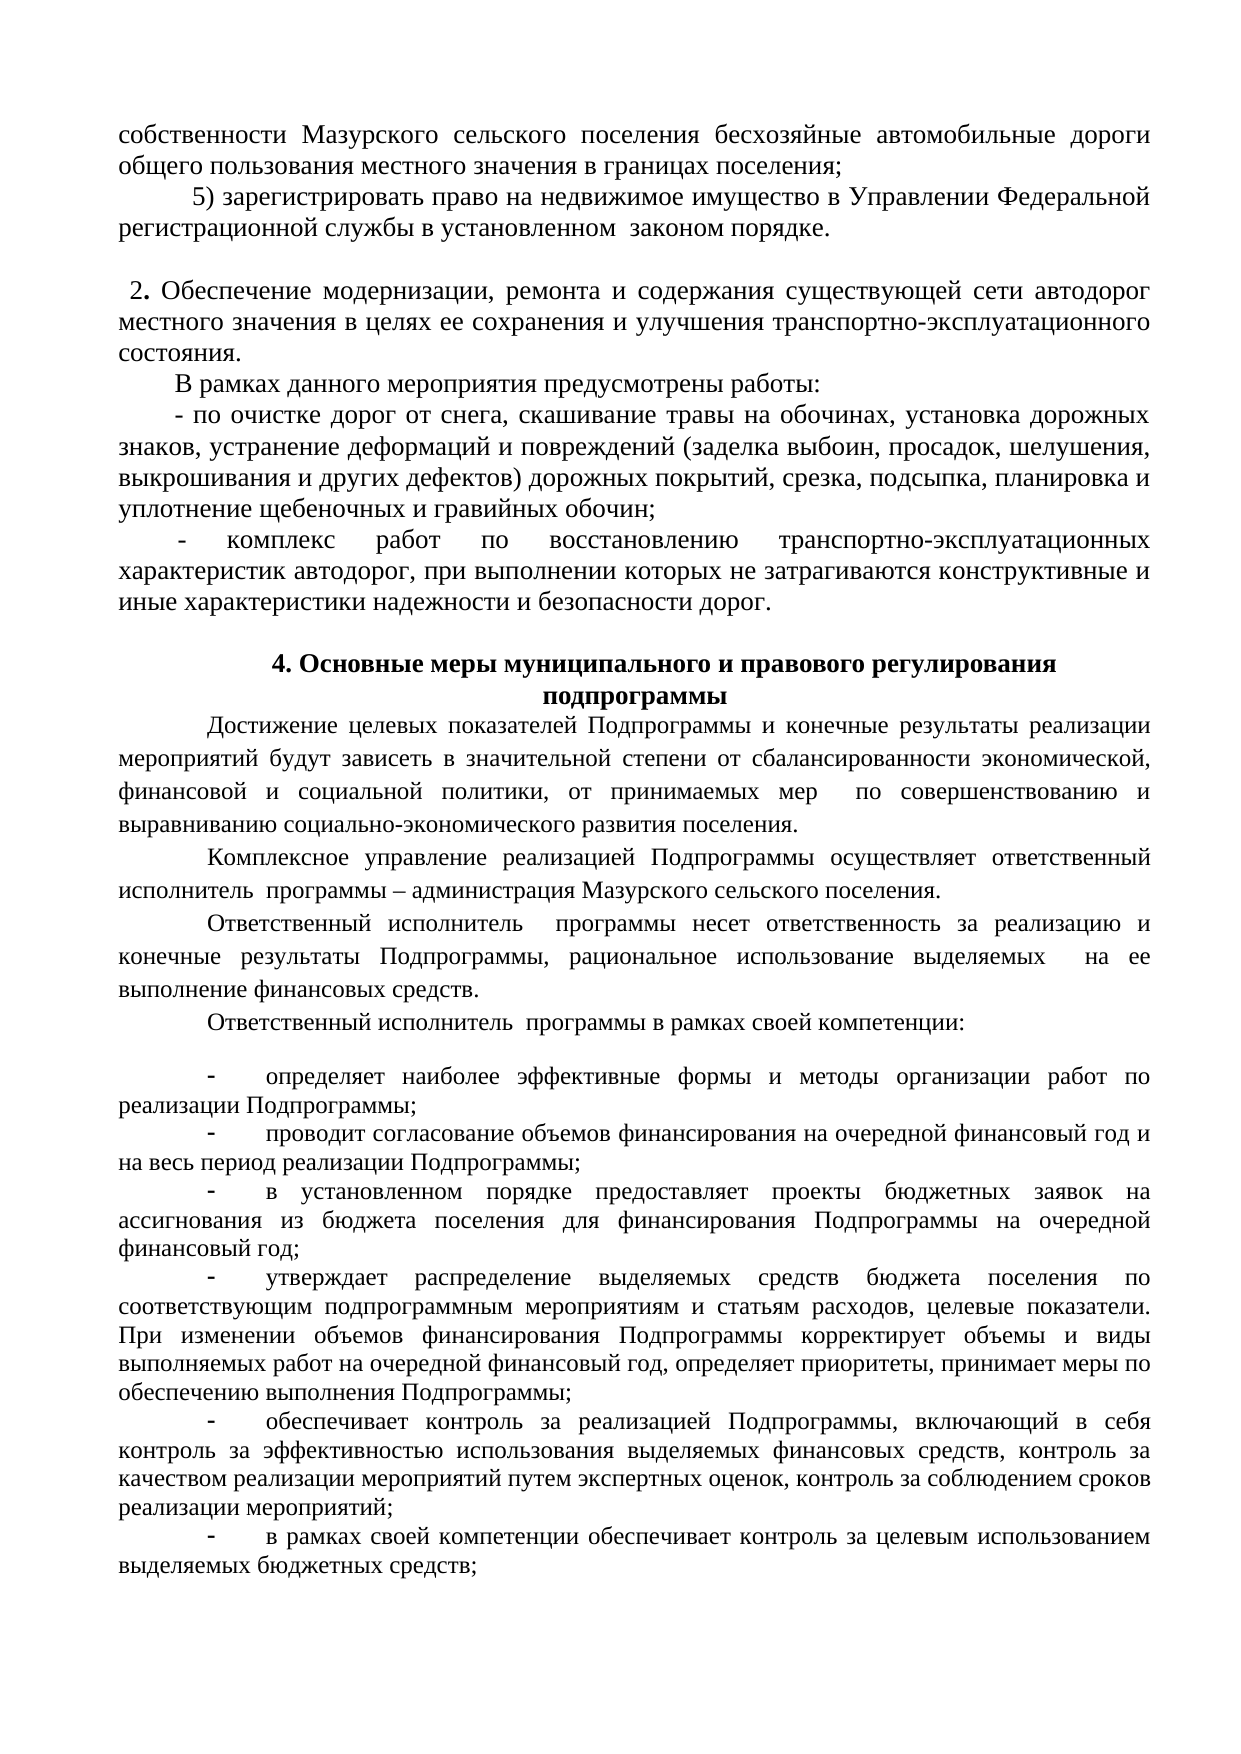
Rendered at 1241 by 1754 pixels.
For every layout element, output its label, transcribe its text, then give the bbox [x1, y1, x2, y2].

text - комплекс работ по восстановлению транспортно-эксплуатационных характеристик автодорог, при выполнении которых не затрагиваются конструктивные и иные характеристики надежности и безопасности дорог. [118, 523, 1152, 616]
list обеспечивает контроль за реализацией Подпрограммы, включающий в себя контроль за эффективностью использования выделяемых финансовых средств, контроль за качеством реализации мероприятий путем экспертных оценок, контроль за соблюдением сроков реализации мероприятий; [118, 1406, 1152, 1521]
text 4. Основные меры муниципального и правового регулирования подпрограммы [118, 648, 1152, 710]
text В рамках данного мероприятия предусмотрены работы: [118, 367, 1152, 398]
text Ответственный исполнитель программы несет ответственность за реализацию и конечные результаты Подпрограммы, рациональное использование выделяемых на ее выполнение финансовых средств. [118, 908, 1152, 1003]
list в установленном порядке предоставляет проекты бюджетных заявок на ассигнования из бюджета поселения для финансирования Подпрограммы на очередной финансовый год; [118, 1176, 1152, 1262]
list утверждает распределение выделяемых средств бюджета поселения по соответствующим подпрограммным мероприятиям и статьям расходов, целевые показатели. При изменении объемов финансирования Подпрограммы корректирует объемы и виды выполняемых работ на очередной финансовый год, определяет приоритеты, принимает меры по обеспечению выполнения Подпрограммы; [118, 1262, 1152, 1406]
list определяет наиболее эффективные формы и методы организации работ по реализации Подпрограммы; [118, 1061, 1152, 1118]
list в рамках своей компетенции обеспечивает контроль за целевым использованием выделяемых бюджетных средств; [118, 1521, 1152, 1578]
text 2. Обеспечение модернизации, ремонта и содержания существующей сети автодорог местного значения в целях ее сохранения и улучшения транспортно-эксплуатационного состояния. [118, 274, 1152, 367]
list проводит согласование объемов финансирования на очередной финансовый год и на весь период реализации Подпрограммы; [118, 1118, 1152, 1176]
text - по очистке дорог от снега, скашивание травы на обочинах, установка дорожных знаков, устранение деформаций и повреждений (заделка выбоин, просадок, шелушения, выкрошивания и других дефектов) дорожных покрытий, срезка, подсыпка, планировка и уплотнение щебеночных и гравийных обочин; [118, 398, 1152, 523]
text 5) зарегистрировать право на недвижимое имущество в Управлении Федеральной регистрационной службы в установленном законом порядке. [118, 180, 1152, 243]
text Достижение целевых показателей Подпрограммы и конечные результаты реализации мероприятий будут зависеть в значительной степени от сбалансированности экономической, финансовой и социальной политики, от принимаемых мер по совершенствованию и выравниванию социально-экономического развития поселения. [118, 710, 1152, 838]
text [118, 118, 1152, 180]
text Комплексное управление реализацией Подпрограммы осуществляет ответственный исполнитель программы – администрация Мазурского сельского поселения. [118, 842, 1152, 904]
text Ответственный исполнитель программы в рамках своей компетенции: [118, 1007, 1152, 1036]
